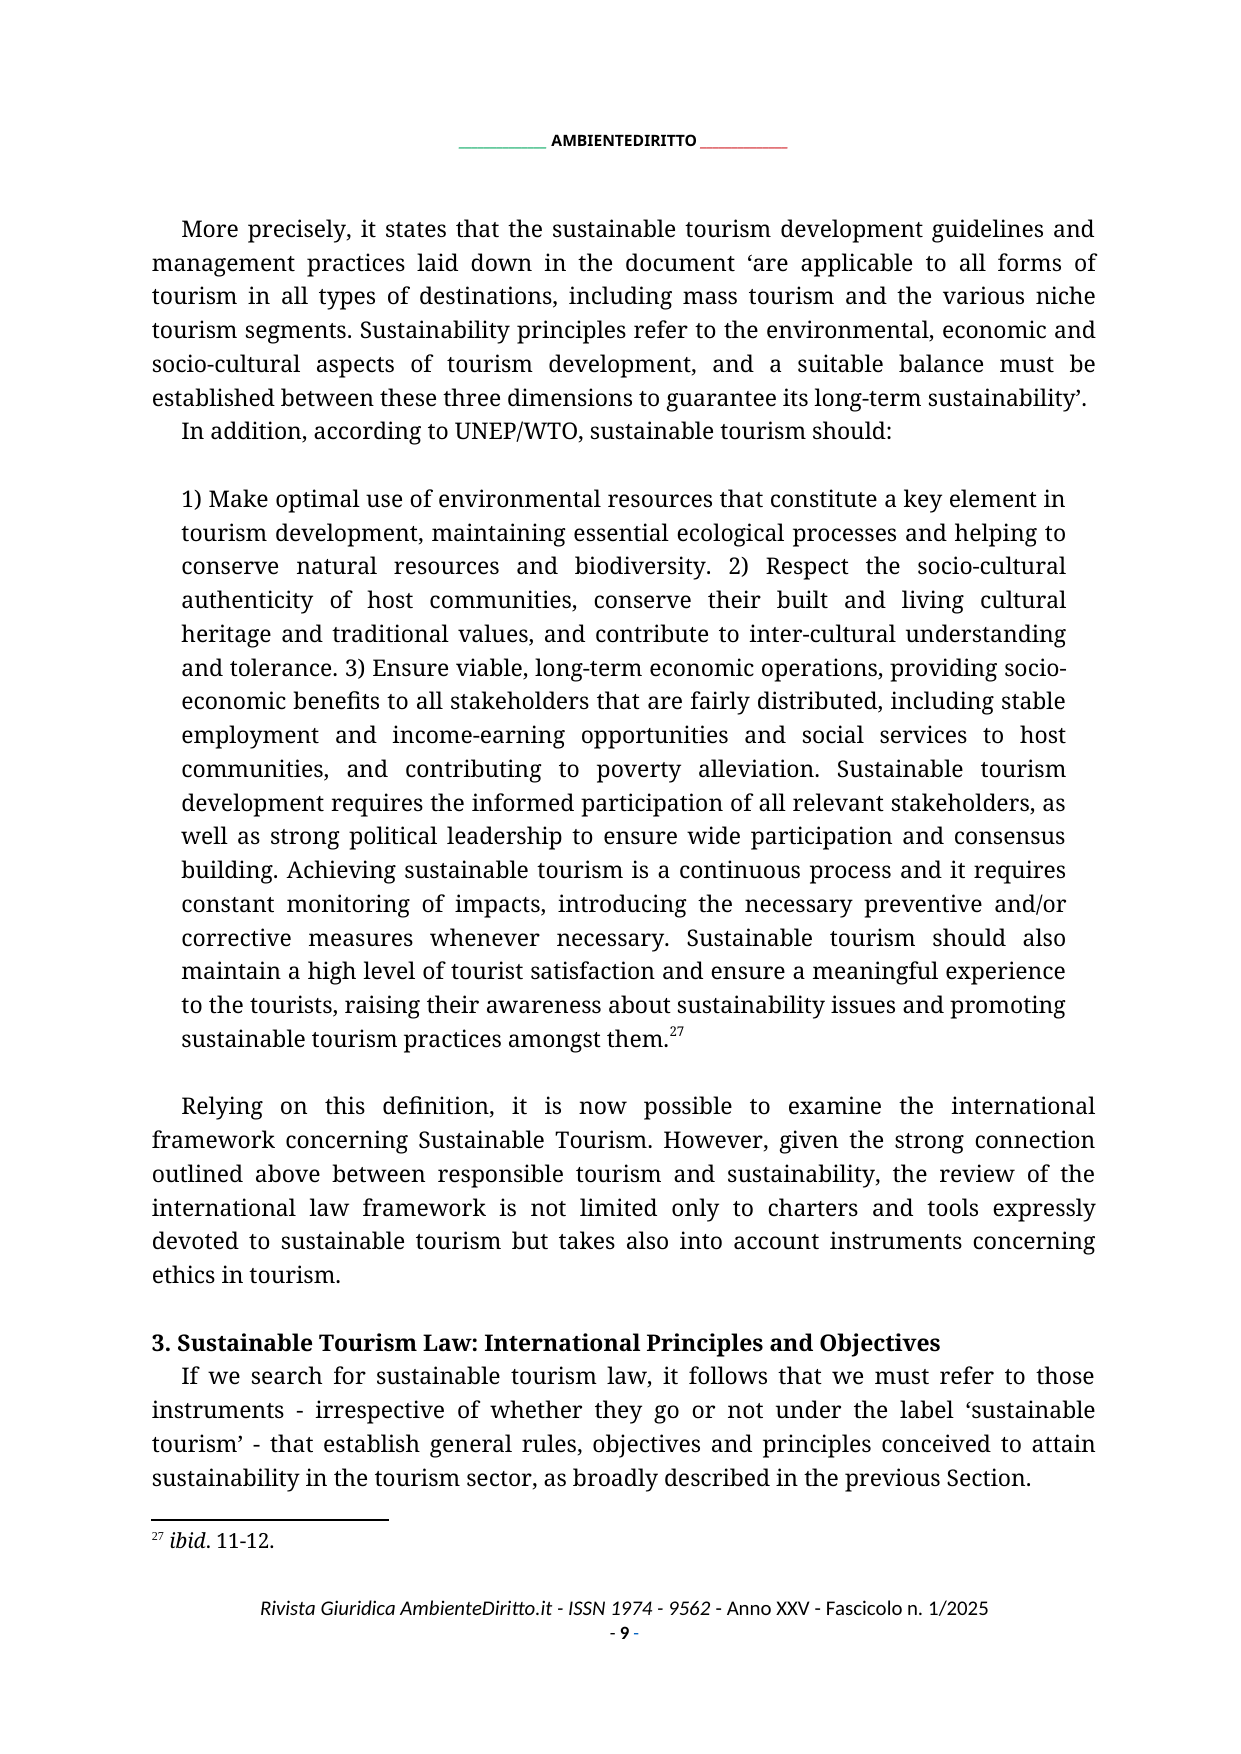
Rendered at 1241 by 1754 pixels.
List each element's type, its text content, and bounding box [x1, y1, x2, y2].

text 3. Sustainable Tourism Law: International Principles and Objectives [152, 1327, 1097, 1358]
text More precisely, it states that the sustainable tourism development guidelines and management practices laid down in the document ‘are applicable to all forms of tourism in all types of destinations, including mass tourism and the various niche tourism segments. Sustainability principles refer to the environmental, economic and socio-cultural aspects of tourism development, and a suitable balance must be established between these three dimensions to guarantee its long-term sustainability’. [152, 213, 1097, 413]
text Relying on this definition, it is now possible to examine the international framework concerning Sustainable Tourism. However, given the strong connection outlined above between responsible tourism and sustainability, the review of the international law framework is not limited only to charters and tools expressly devoted to sustainable tourism but takes also into account instruments concerning ethics in tourism. [152, 1090, 1097, 1290]
text In addition, according to UNEP/WTO, sustainable tourism should: [152, 415, 1097, 447]
text 1) Make optimal use of environmental resources that constitute a key element in tourism development, maintaining essential ecological processes and helping to conserve natural resources and biodiversity. 2) Respect the socio-cultural authenticity of host communities, conserve their built and living cultural heritage and traditional values, and contribute to inter-cultural understanding and tolerance. 3) Ensure viable, long-term economic operations, providing socio-economic benefits to all stakeholders that are fairly distributed, including stable employment and income-earning opportunities and social services to host communities, and contributing to poverty alleviation. Sustainable tourism development requires the informed participation of all relevant stakeholders, as well as strong political leadership to ensure wide participation and consensus building. Achieving sustainable tourism is a continuous process and it requires constant monitoring of impacts, introducing the necessary preventive and/or corrective measures whenever necessary. Sustainable tourism should also maintain a high level of tourist satisfaction and ensure a meaningful experience to the tourists, raising their awareness about sustainability issues and promoting sustainable tourism practices amongst them. [181, 483, 1067, 1054]
text If we search for sustainable tourism law, it follows that we must refer to those instruments - irrespective of whether they go or not under the label ‘sustainable tourism’ - that establish general rules, objectives and principles conceived to attain sustainability in the tourism sector, as broadly described in the previous Section. [152, 1360, 1097, 1493]
